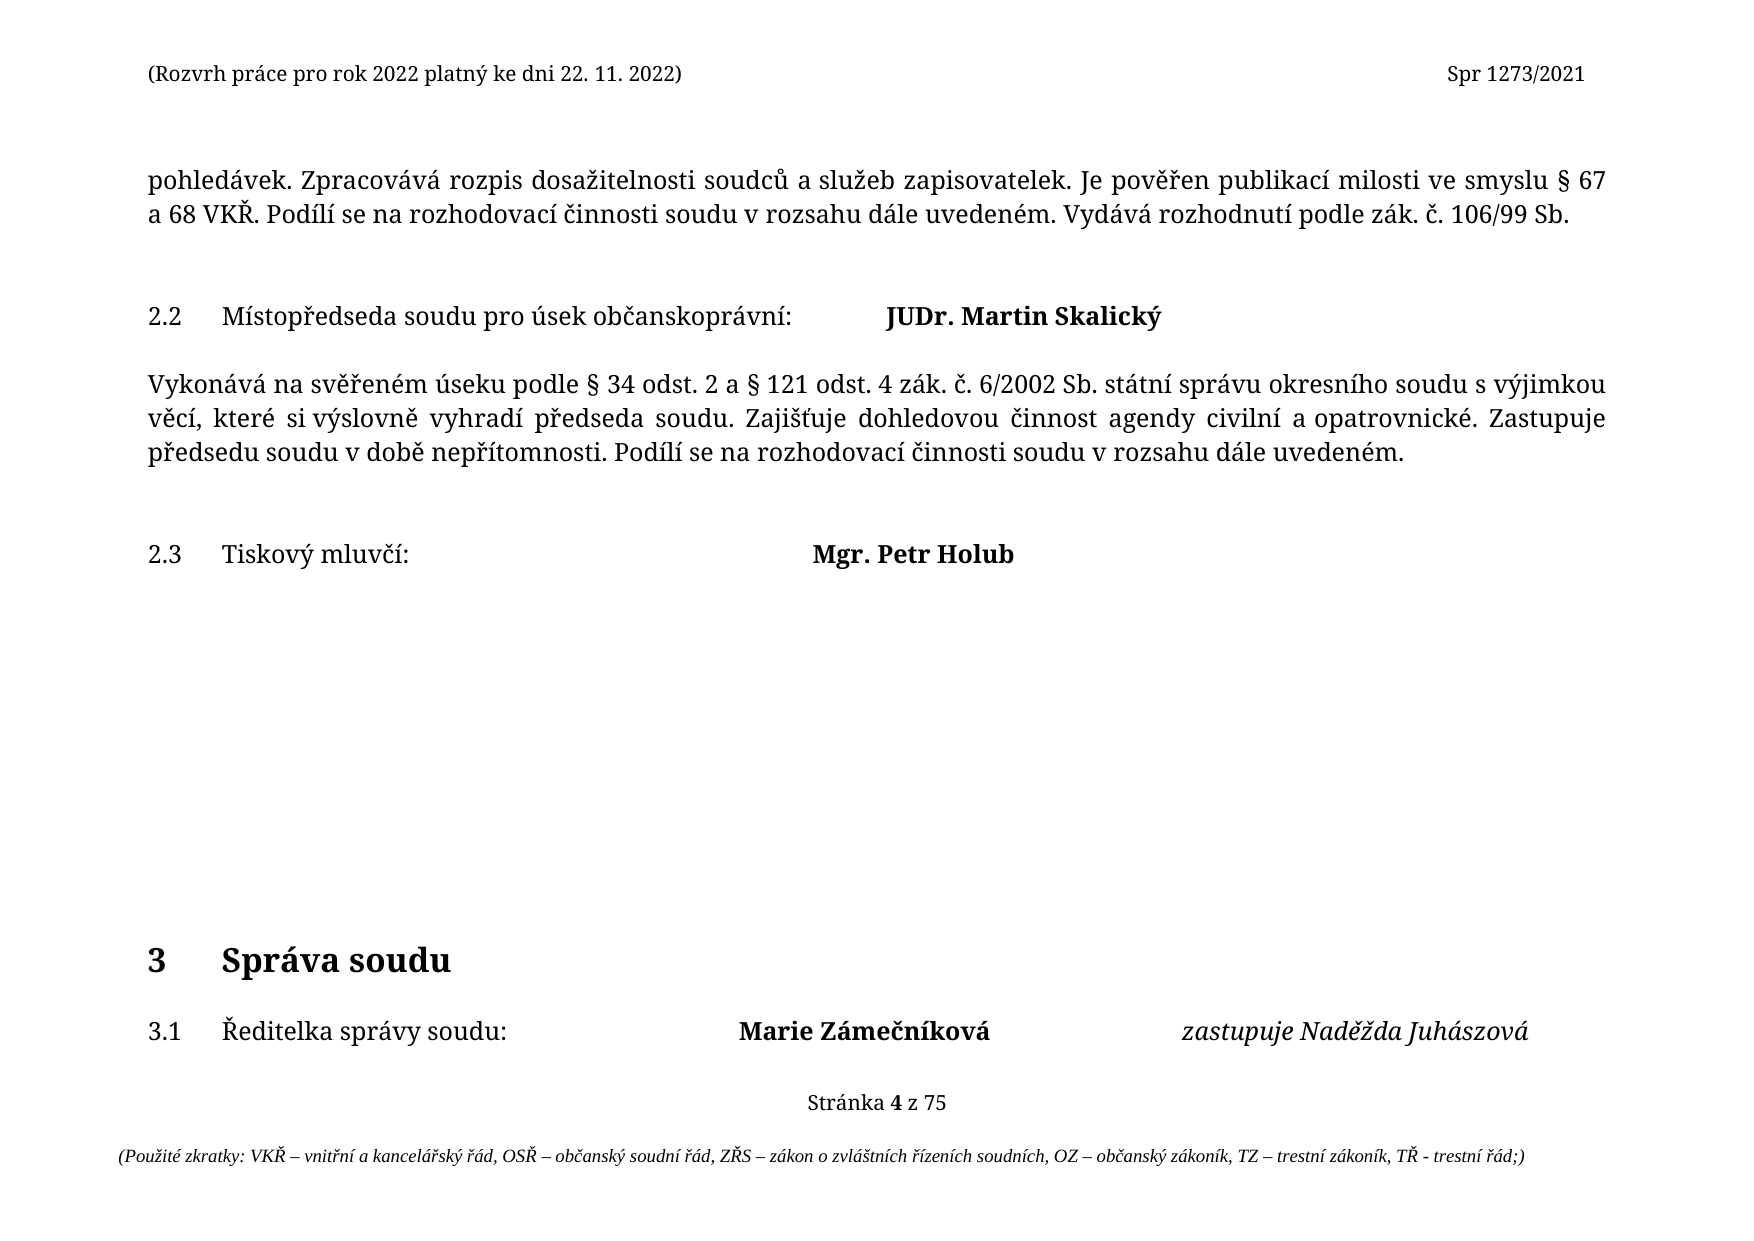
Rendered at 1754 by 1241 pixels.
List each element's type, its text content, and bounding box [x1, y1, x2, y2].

text 2.3 Tiskový mluvčí: Mgr. Petr Holub [148, 537, 1609, 571]
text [148, 162, 1606, 231]
subtitle 3 Správa soudu [148, 937, 1606, 982]
text Vykonává na svěřeném úseku podle § 34 odst. 2 a § 121 odst. 4 zák. č. 6/2002 Sb. státní správu okresního soudu s výjimkou věcí, které si výslovně vyhradí předseda soudu. Zajišťuje dohledovou činnost agendy civilní a opatrovnické. Zastupuje předsedu soudu v době nepřítomnosti. Podílí se na rozhodovací činnosti soudu v rozsahu dále uvedeném. [148, 367, 1606, 469]
text 2.2 Místopředseda soudu pro úsek občanskoprávní: JUDr. Martin Skalický [148, 299, 1606, 333]
text 3.1 Ředitelka správy soudu: Marie Zámečníková zastupuje Naděžda Juhászová [148, 1013, 1606, 1047]
